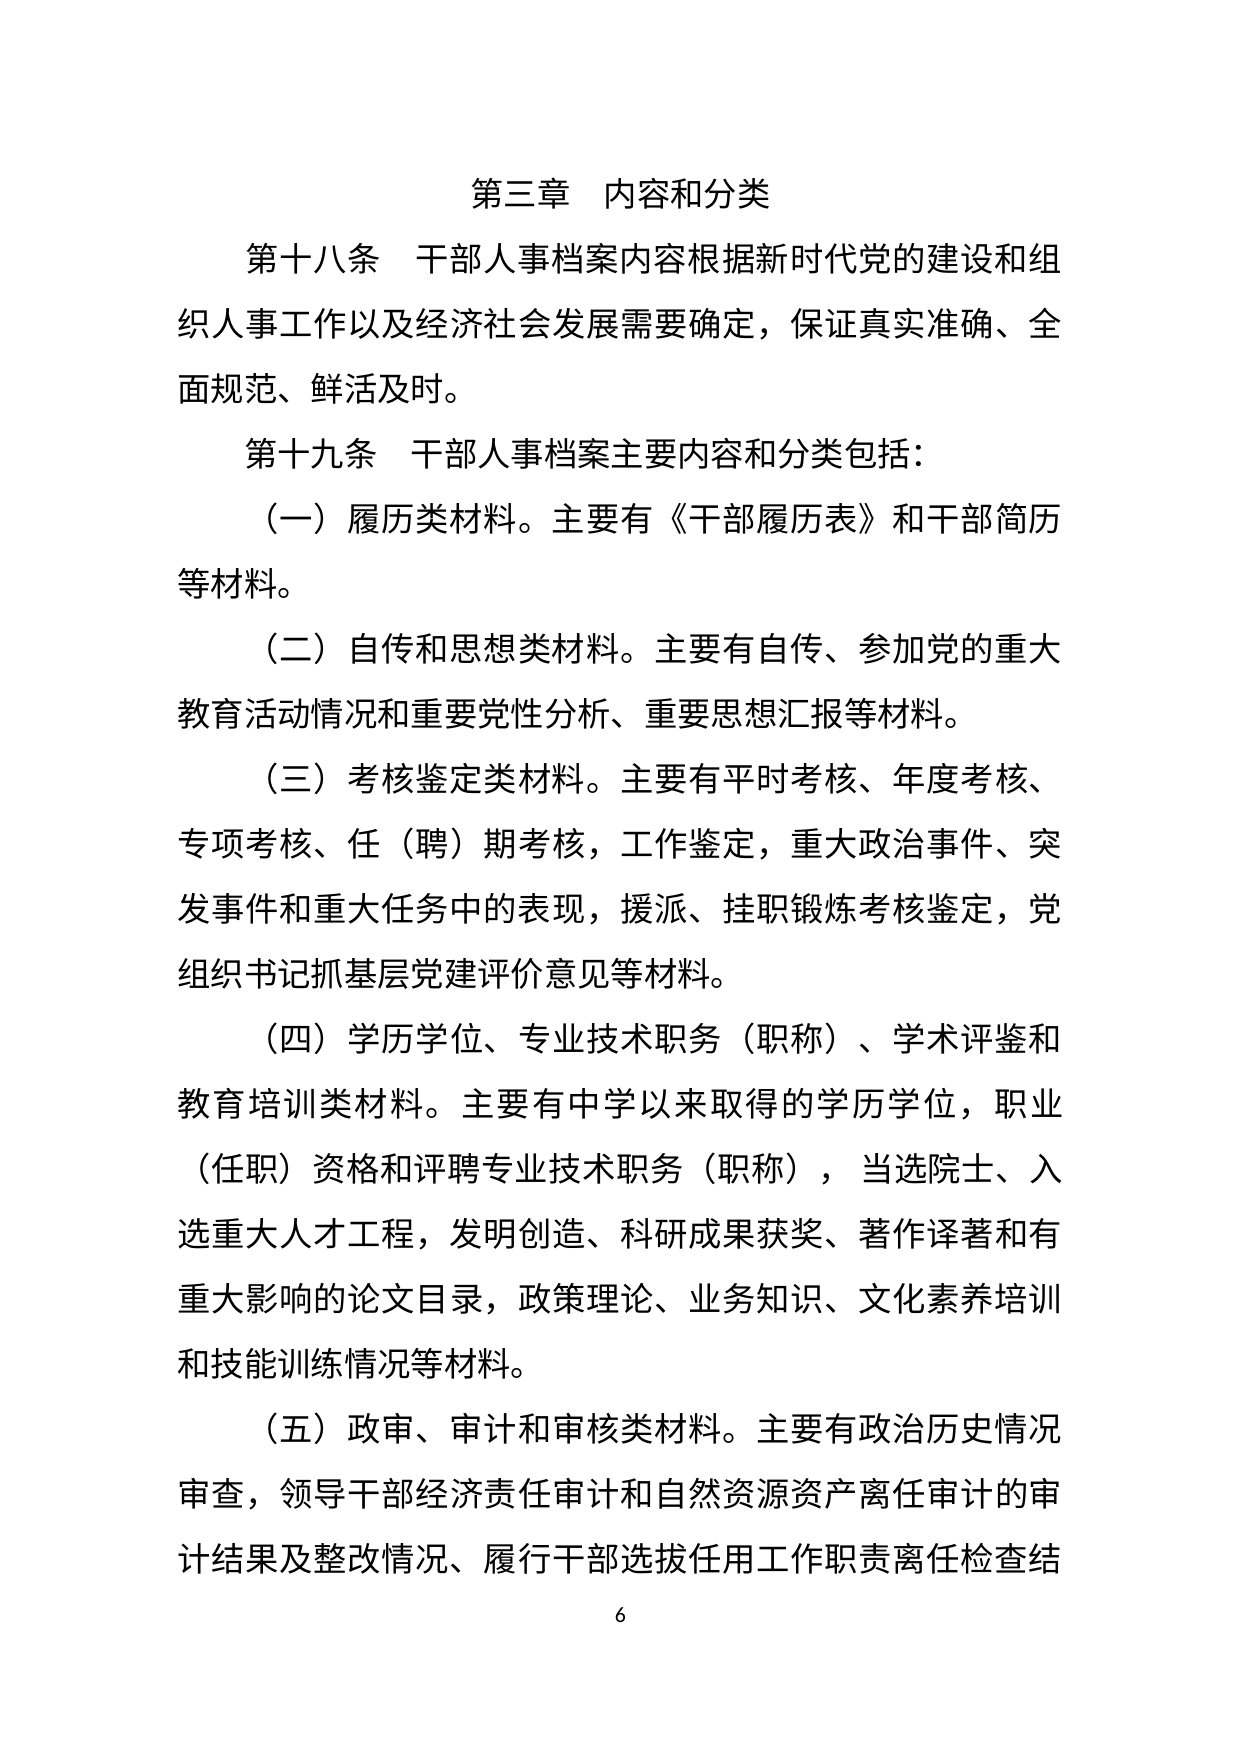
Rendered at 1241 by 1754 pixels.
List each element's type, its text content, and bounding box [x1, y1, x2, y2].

text 第十九条 干部人事档案主要内容和分类包括： [177, 419, 1063, 484]
text （一）履历类材料。主要有《干部履历表》和干部简历等材料。 [177, 484, 1063, 614]
text 第十八条 干部人事档案内容根据新时代党的建设和组织人事工作以及经济社会发展需要确定，保证真实准确、全面规范、鲜活及时。 [177, 224, 1063, 419]
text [177, 1394, 1063, 1589]
text （三）考核鉴定类材料。主要有平时考核、年度考核、专项考核、任（聘）期考核，工作鉴定，重大政治事件、突发事件和重大任务中的表现，援派、挂职锻炼考核鉴定，党组织书记抓基层党建评价意见等材料。 [177, 744, 1063, 1004]
text （二）自传和思想类材料。主要有自传、参加党的重大教育活动情况和重要党性分析、重要思想汇报等材料。 [177, 614, 1063, 744]
text （四）学历学位、专业技术职务（职称）、学术评鉴和教育培训类材料。主要有中学以来取得的学历学位，职业（任职）资格和评聘专业技术职务（职称）， 当选院士、入选重大人才工程，发明创造、科研成果获奖、著作译著和有重大影响的论文目录，政策理论、业务知识、文化素养培训和技能训练情况等材料。 [177, 1004, 1063, 1394]
text 第三章 内容和分类 [177, 159, 1063, 224]
